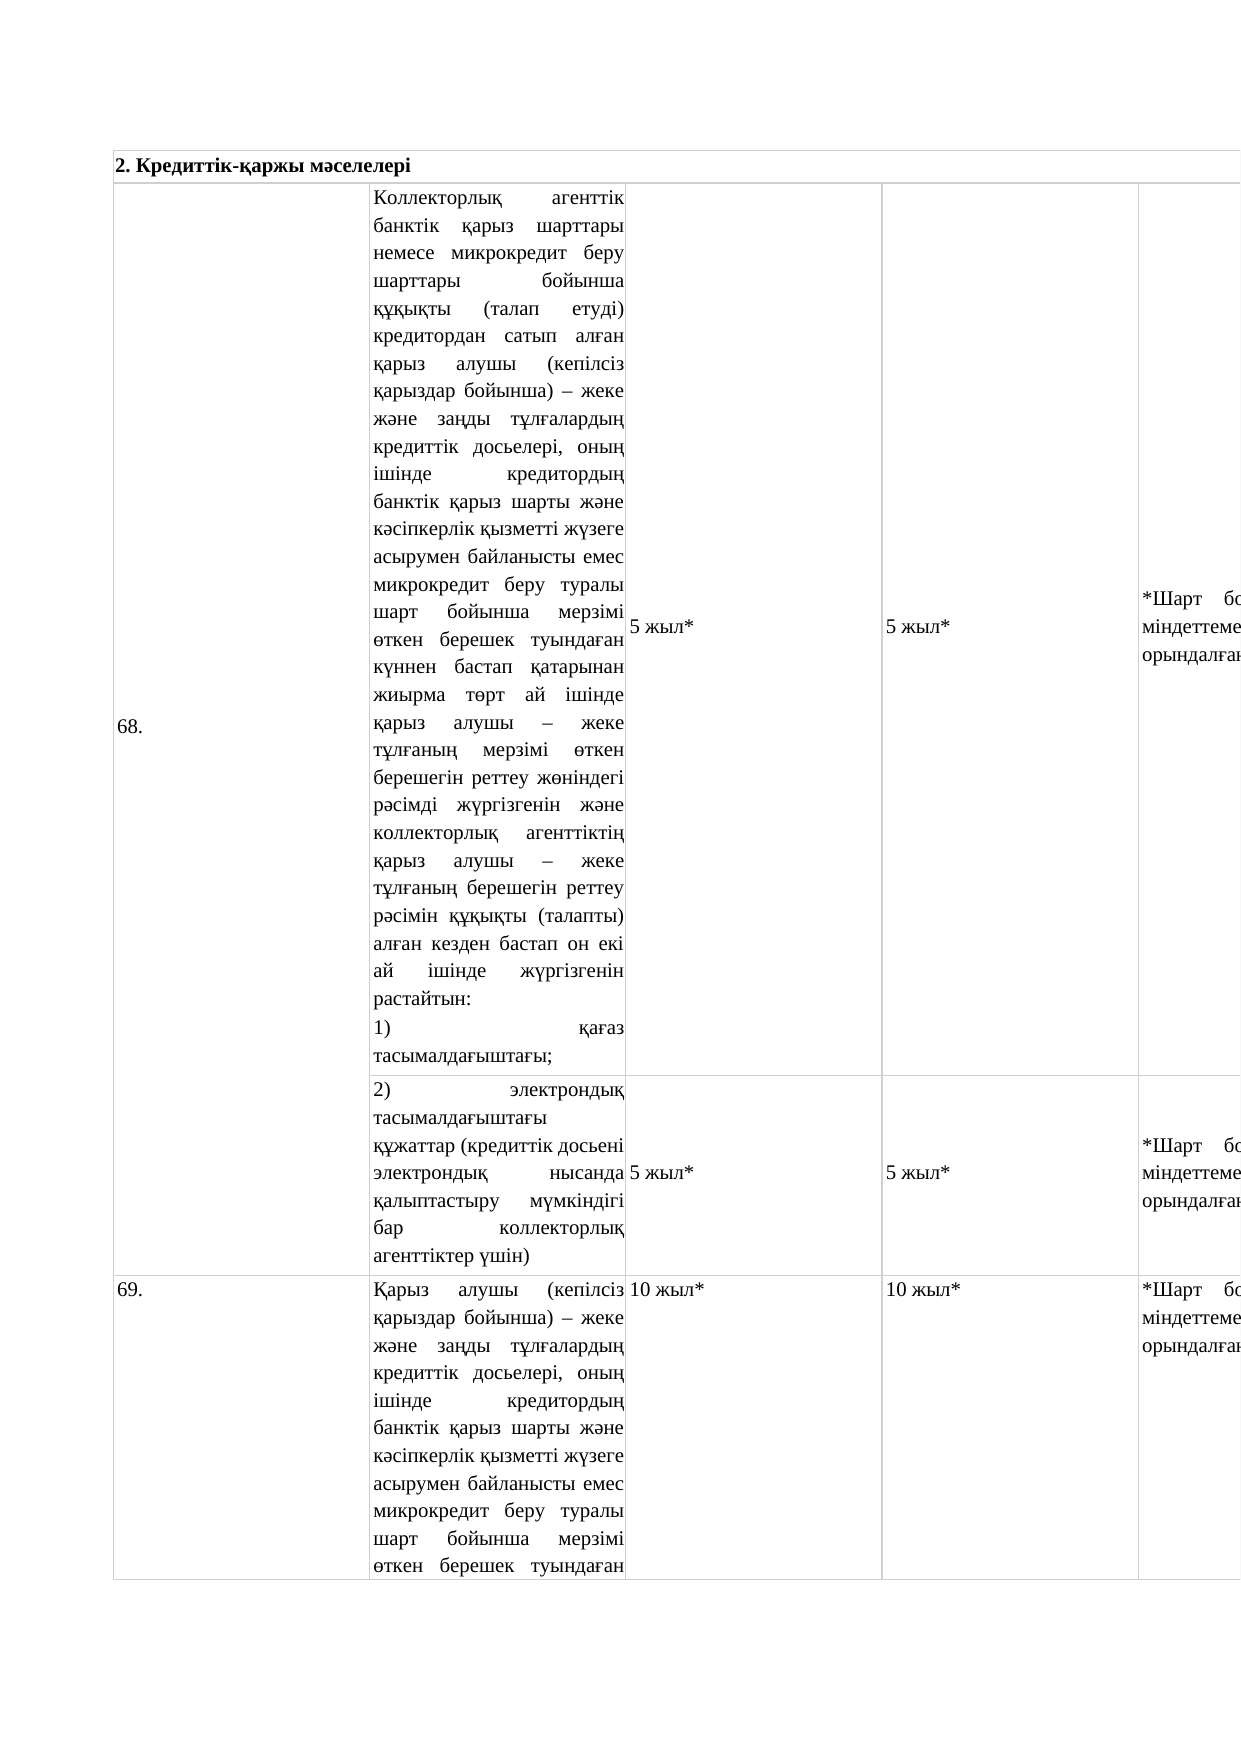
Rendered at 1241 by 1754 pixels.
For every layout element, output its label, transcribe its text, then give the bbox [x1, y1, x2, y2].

table_cell 5 жыл* [883, 184, 1138, 1074]
table_cell 5 жыл* [626, 1076, 881, 1274]
table_cell Коллекторлық агенттік банктік қарыз шарттары немесе микрокредит беру шарттары бойынша құқықты (талап етуді) кредитордан сатып алған қарыз алушы (кепілсіз қарыздар бойынша) – жеке және заңды тұлғалардың кредиттік досьелері, оның ішінде кредитордың банктік қарыз шарты және кәсіпкерлік қызметті жүзеге асырумен байланысты емес микрокредит беру туралы шарт бойынша мерзімі өткен берешек туындаған күннен бастап қатарынан жиырма төрт ай ішінде қарыз алушы – жеке тұлғаның мерзімі өткен берешегін реттеу жөніндегі рәсімді жүргізгенін және коллекторлық агенттіктің қарыз алушы – жеке тұлғаның берешегін реттеу рәсімін құқықты (талапты) алған кезден бастап он екі ай ішінде жүргізгенін растайтын: 1) қағаз тасымалдағыштағы; [370, 184, 625, 1074]
table_cell 69. [114, 1276, 369, 1579]
table_cell *Шарт бойынша барлық міндеттемелер орындалғаннан кейін [1139, 1076, 1240, 1274]
table_cell 68. [114, 184, 369, 1274]
table_cell 10 жыл* [883, 1276, 1138, 1579]
table_cell 5 жыл* [626, 184, 881, 1074]
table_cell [370, 1276, 625, 1579]
table_cell *Шарт бойынша барлық міндеттемелер орындалғаннан кейін [1139, 184, 1240, 1074]
table_cell 2) электрондық тасымалдағыштағы құжаттар (кредиттік досьені электрондық нысанда қалыптастыру мүмкіндігі бар коллекторлық агенттіктер үшін) [370, 1076, 625, 1274]
table_cell 5 жыл* [883, 1076, 1138, 1274]
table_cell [1139, 1276, 1240, 1579]
table_cell 10 жыл* [626, 1276, 881, 1579]
table_cell 2. Кредиттік-қаржы мәселелері [114, 151, 1240, 182]
